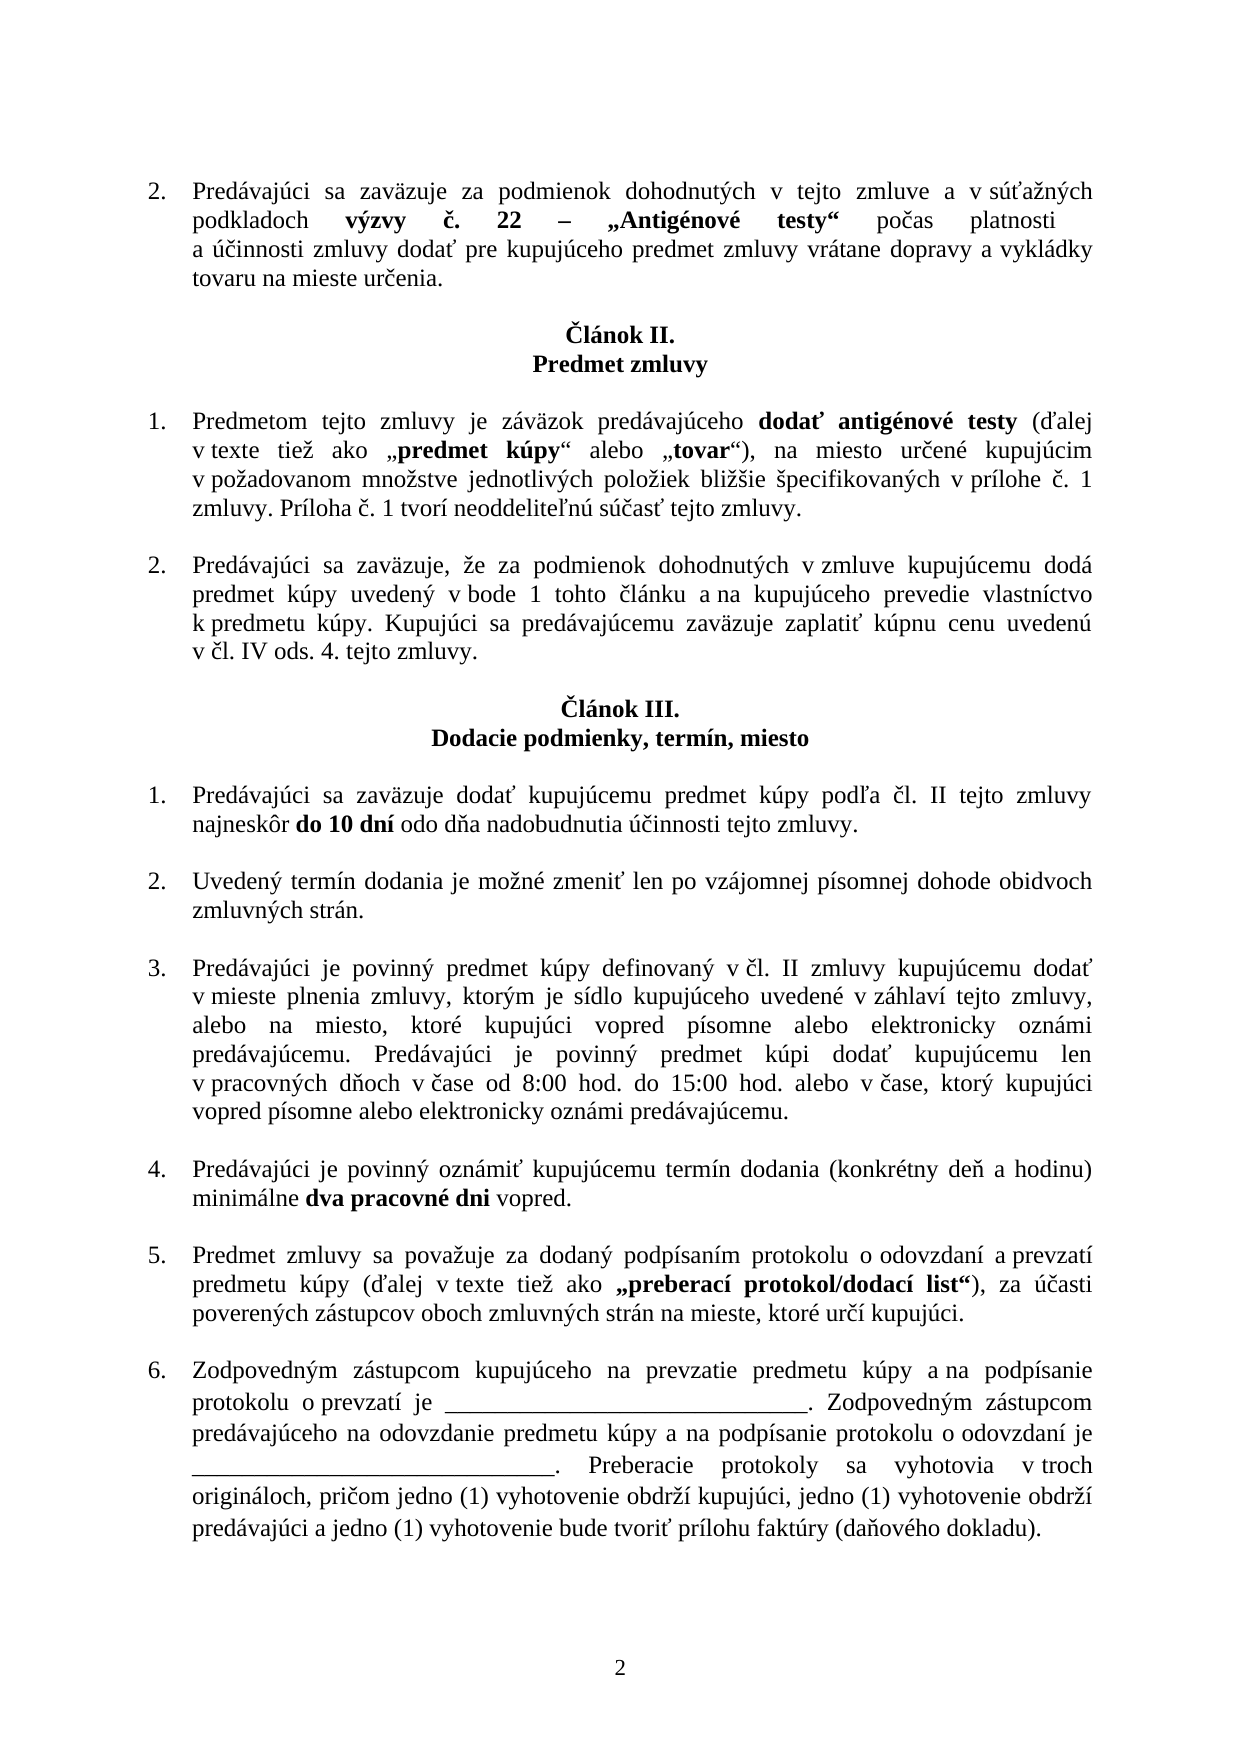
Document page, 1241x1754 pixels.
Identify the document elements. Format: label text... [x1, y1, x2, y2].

text Článok II. [148, 320, 1093, 349]
list Predávajúci sa zaväzuje dodať kupujúcemu predmet kúpy podľa čl. II tejto zmluvy najneskôr do 10 dní odo dňa nadobudnutia účinnosti tejto zmluvy. [148, 780, 1093, 838]
list Predávajúci je povinný predmet kúpy definovaný v čl. II zmluvy kupujúcemu dodať v mieste plnenia zmluvy, ktorým je sídlo kupujúceho uvedené v záhlaví tejto zmluvy, alebo na miesto, ktoré kupujúci vopred písomne alebo elektronicky oznámi predávajúcemu. Predávajúci je povinný predmet kúpi dodať kupujúcemu len v pracovných dňoch v čase od 8:00 hod. do 15:00 hod. alebo v čase, ktorý kupujúci vopred písomne alebo elektronicky oznámi predávajúcemu. [148, 953, 1093, 1125]
text Článok III. [148, 694, 1093, 723]
list Predávajúci sa zaväzuje, že za podmienok dohodnutých v zmluve kupujúcemu dodá predmet kúpy uvedený v bode 1 tohto článku a na kupujúceho prevedie vlastníctvo k predmetu kúpy. Kupujúci sa predávajúcemu zaväzuje zaplatiť kúpnu cenu uvedenú v čl. IV ods. 4. tejto zmluvy. [148, 550, 1093, 665]
list Predávajúci sa zaväzuje za podmienok dohodnutých v tejto zmluve a v súťažných podkladoch výzvy č. 22 – „Antigénové testy“ počas platnosti a účinnosti zmluvy dodať pre kupujúceho predmet zmluvy vrátane dopravy a vykládky tovaru na mieste určenia. [148, 176, 1093, 291]
list Predávajúci je povinný oznámiť kupujúcemu termín dodania (konkrétny deň a hodinu) minimálne dva pracovné dni vopred. [148, 1154, 1093, 1211]
list Predmet zmluvy sa považuje za dodaný podpísaním protokolu o odovzdaní a prevzatí predmetu kúpy (ďalej v texte tiež ako „preberací protokol/dodací list“), za účasti poverených zástupcov oboch zmluvných strán na mieste, ktoré určí kupujúci. [148, 1240, 1093, 1326]
list Uvedený termín dodania je možné zmeniť len po vzájomnej písomnej dohode obidvoch zmluvných strán. [148, 866, 1093, 924]
list Zodpovedným zástupcom kupujúceho na prevzatie predmetu kúpy a na podpísanie protokolu o prevzatí je _____________________________. Zodpovedným zástupcom predávajúceho na odovzdanie predmetu kúpy a na podpísanie protokolu o odovzdaní je _____________________________. Preberacie protokoly sa vyhotovia v troch origináloch, pričom jedno (1) vyhotovenie obdrží kupujúci, jedno (1) vyhotovenie obdrží predávajúci a jedno (1) vyhotovenie bude tvoriť prílohu faktúry (daňového dokladu). [148, 1355, 1093, 1542]
list Predmetom tejto zmluvy je záväzok predávajúceho dodať antigénové testy (ďalej v texte tiež ako „predmet kúpy“ alebo „tovar“), na miesto určené kupujúcim v požadovanom množstve jednotlivých položiek bližšie špecifikovaných v prílohe č. 1 zmluvy. Príloha č. 1 tvorí neoddeliteľnú súčasť tejto zmluvy. [148, 406, 1093, 521]
text Predmet zmluvy [148, 349, 1093, 378]
text Dodacie podmienky, termín, miesto [148, 723, 1093, 751]
